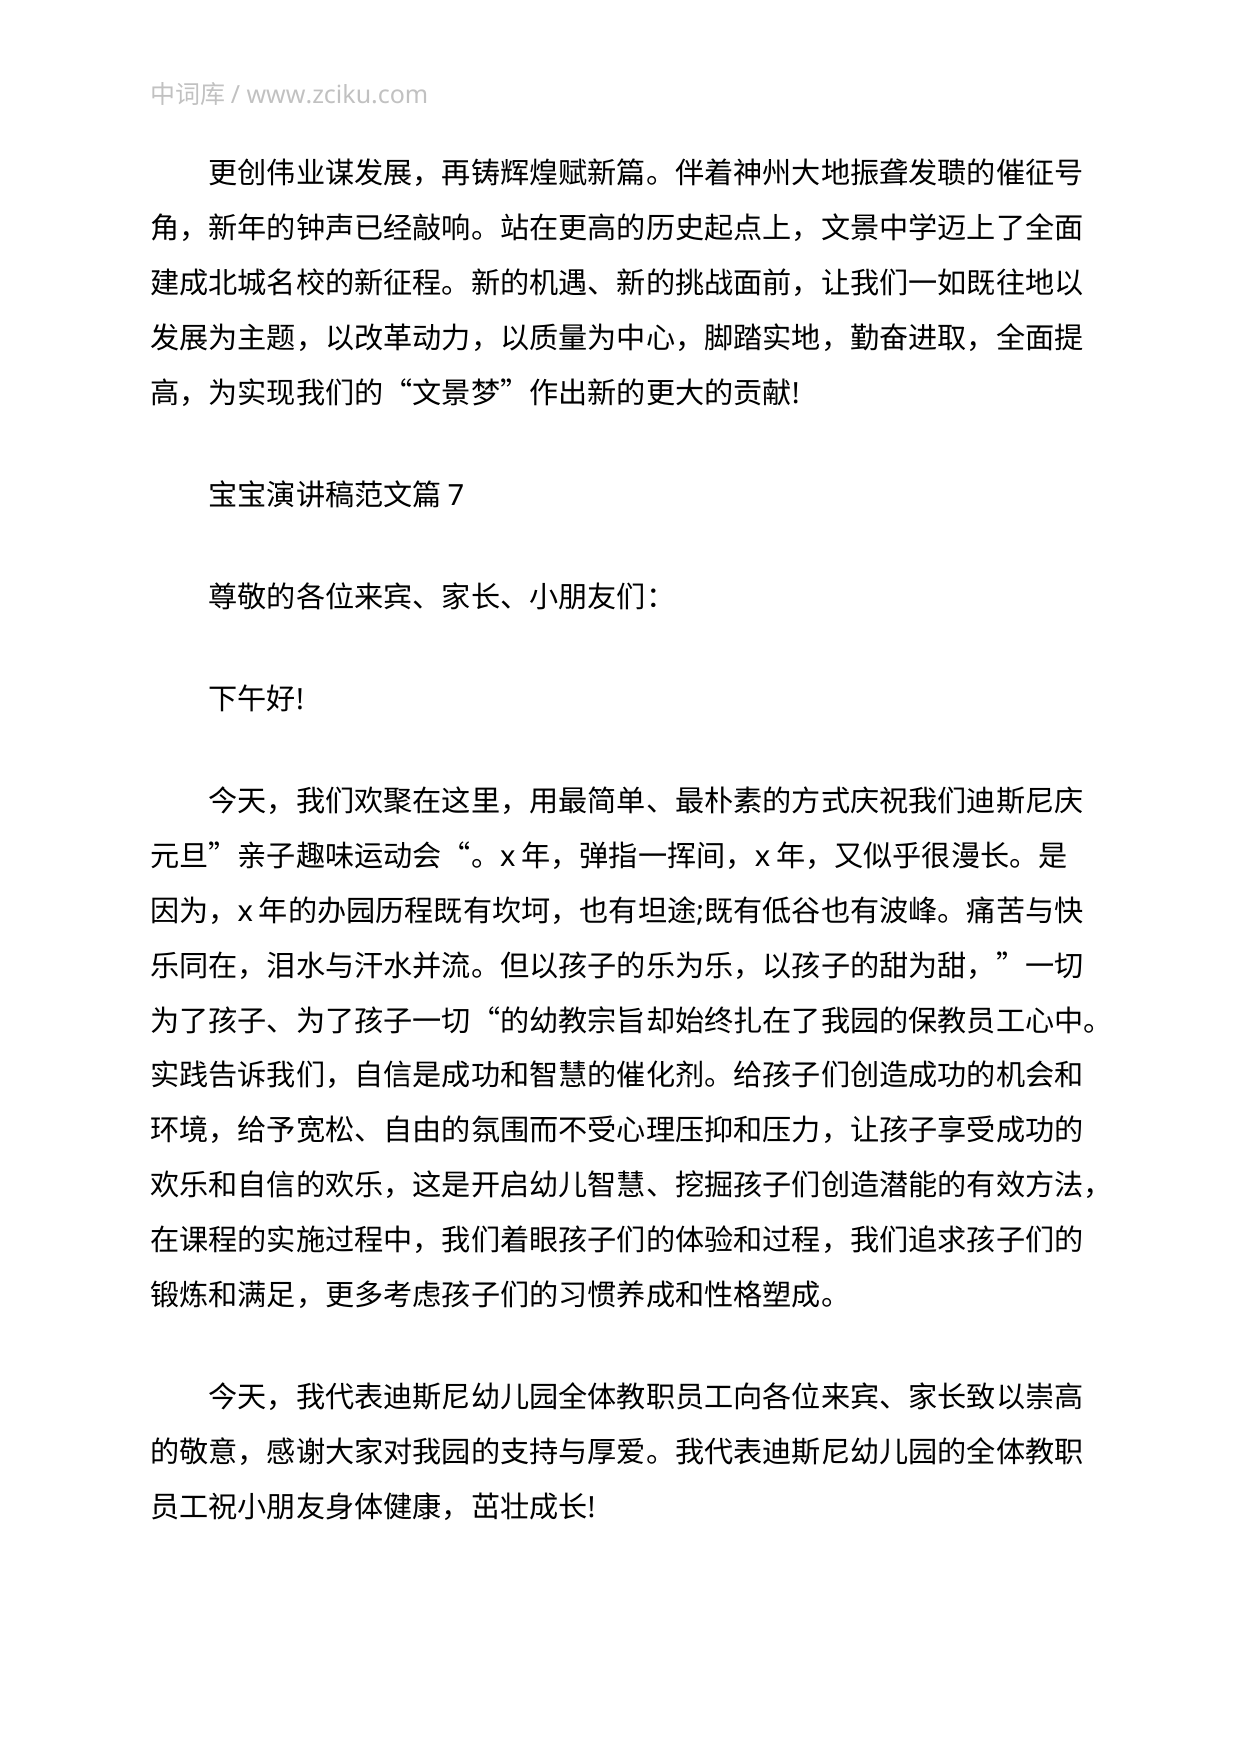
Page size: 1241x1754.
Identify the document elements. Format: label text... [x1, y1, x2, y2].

text 宝宝演讲稿范文篇7 [150, 472, 1090, 514]
text 今天，我代表迪斯尼幼儿园全体教职员工向各位来宾、家长致以崇高的敬意，感谢大家对我园的支持与厚爱。我代表迪斯尼幼儿园的全体教职员工祝小朋友身体健康，茁壮成长! [150, 1373, 1090, 1526]
text 今天，我们欢聚在这里，用最简单、最朴素的方式庆祝我们迪斯尼庆元旦”亲子趣味运动会“。x年，弹指一挥间，x年，又似乎很漫长。是因为，x年的办园历程既有坎坷，也有坦途;既有低谷也有波峰。痛苦与快乐同在，泪水与汗水并流。但以孩子的乐为乐，以孩子的甜为甜，”一切为了孩子、为了孩子一切“的幼教宗旨却始终扎在了我园的保教员工心中。实践告诉我们，自信是成功和智慧的催化剂。给孩子们创造成功的机会和环境，给予宽松、自由的氛围而不受心理压抑和压力，让孩子享受成功的欢乐和自信的欢乐，这是开启幼儿智慧、挖掘孩子们创造潜能的有效方法，在课程的实施过程中，我们着眼孩子们的体验和过程，我们追求孩子们的锻炼和满足，更多考虑孩子们的习惯养成和性格塑成。 [150, 777, 1090, 1314]
text 尊敬的各位来宾、家长、小朋友们： [150, 573, 1090, 616]
text 更创伟业谋发展，再铸辉煌赋新篇。伴着神州大地振聋发聩的催征号角，新年的钟声已经敲响。站在更高的历史起点上，文景中学迈上了全面建成北城名校的新征程。新的机遇、新的挑战面前，让我们一如既往地以发展为主题，以改革动力，以质量为中心，脚踏实地，勤奋进取，全面提高，为实现我们的“文景梦”作出新的更大的贡献! [150, 150, 1090, 412]
text 下午好! [150, 675, 1090, 718]
